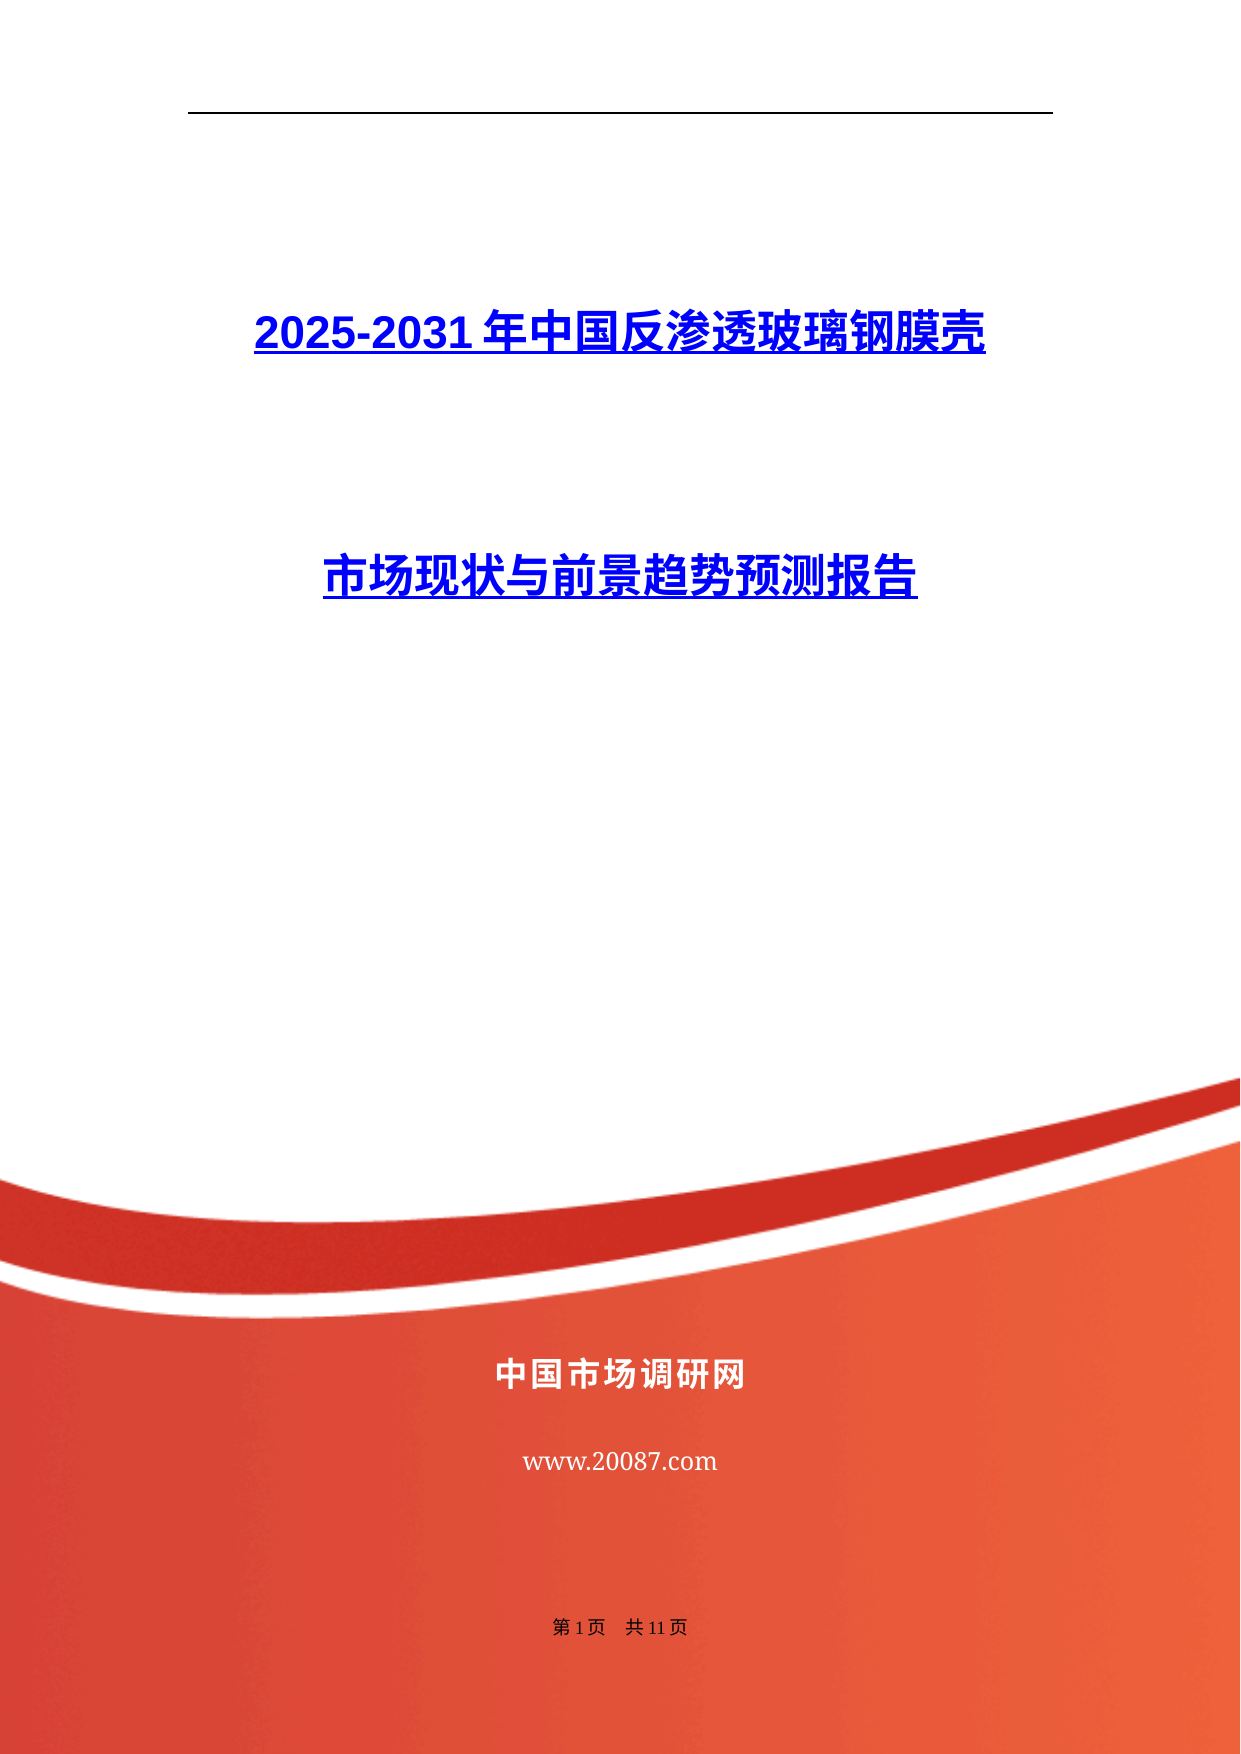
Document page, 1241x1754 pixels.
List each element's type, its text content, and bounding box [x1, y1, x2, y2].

table_header 2025-2031年中国反渗透玻璃钢膜壳市场现状与前景趋势预测报告 [188, 207, 1053, 773]
text www.20087.com [187, 1428, 1053, 1493]
subtitle 中国市场调研网 [187, 1339, 1053, 1404]
picture [0, 1006, 1241, 1754]
